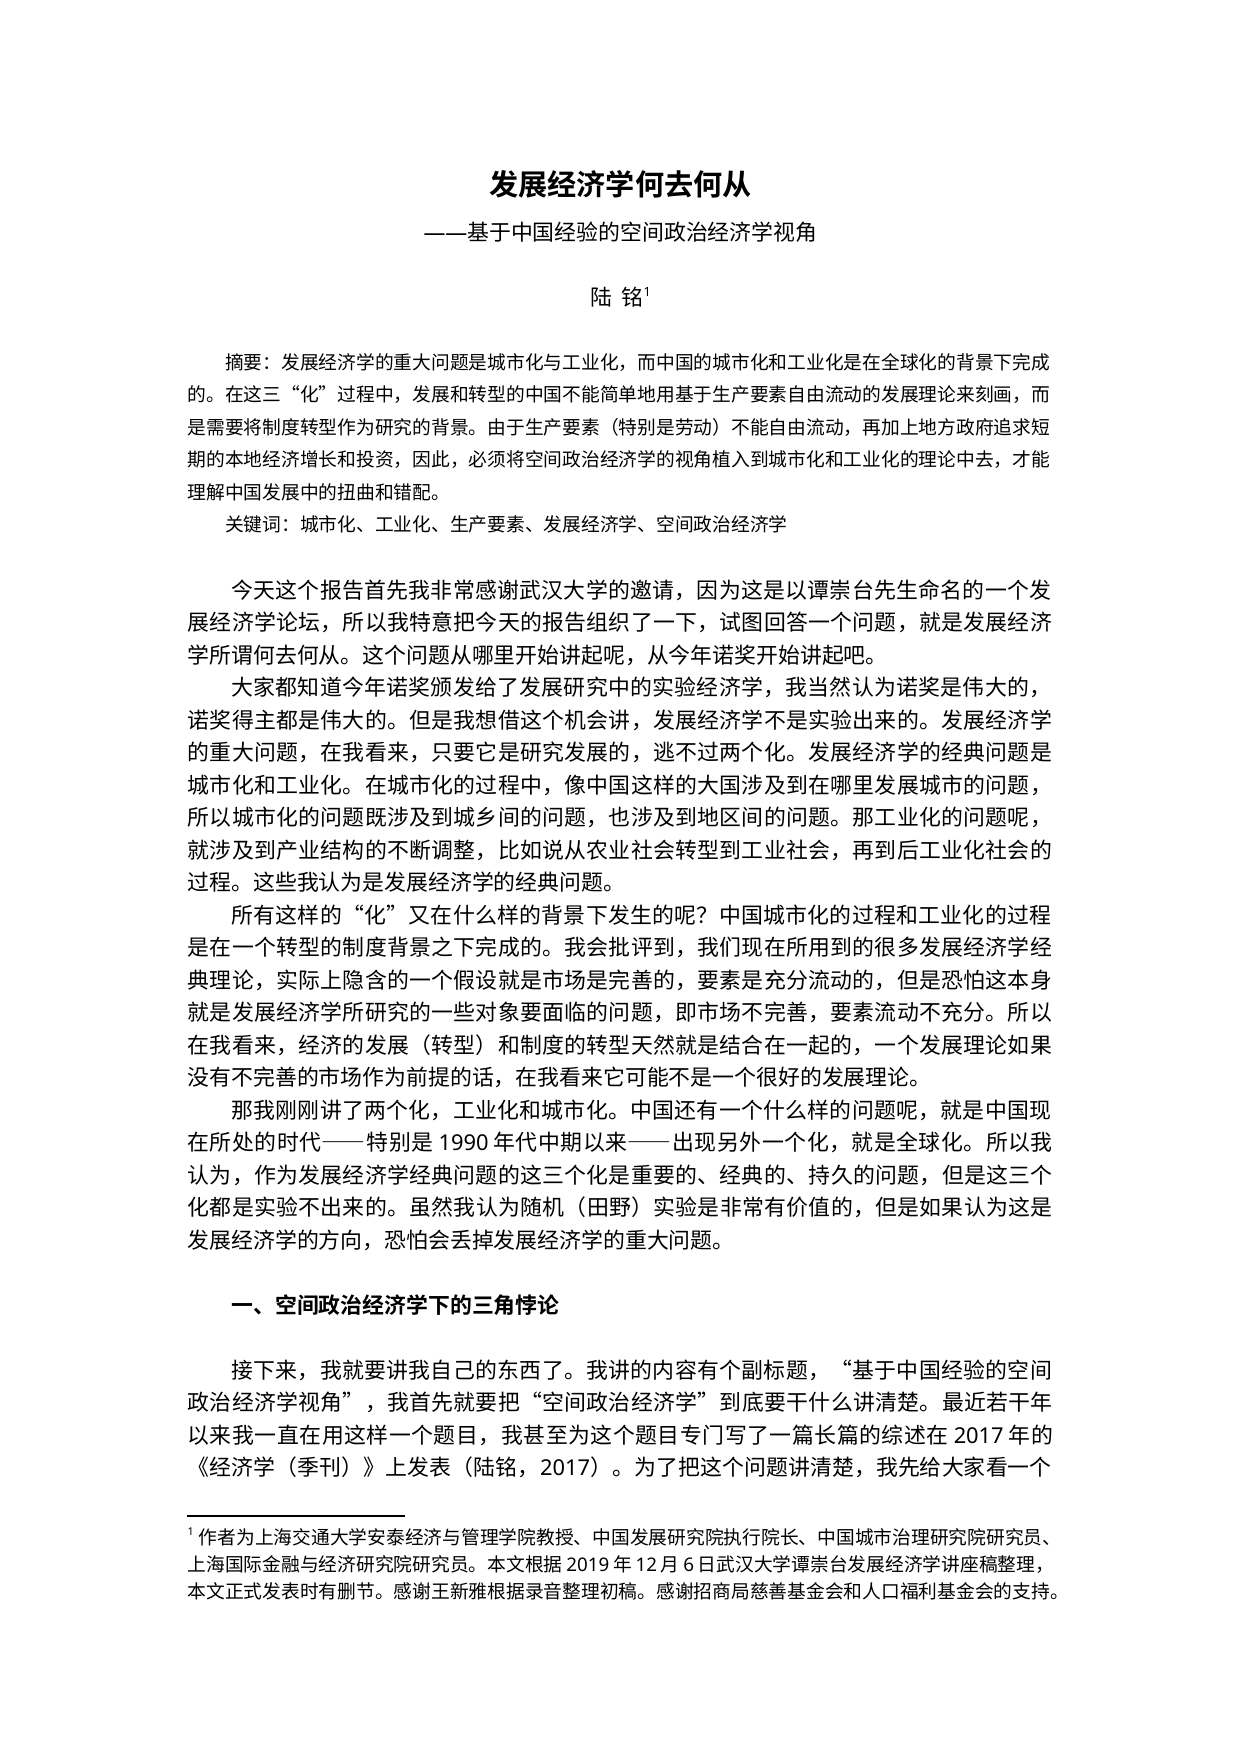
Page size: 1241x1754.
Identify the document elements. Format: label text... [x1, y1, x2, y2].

text 今天这个报告首先我非常感谢武汉大学的邀请，因为这是以谭崇台先生命名的一个发展经济学论坛，所以我特意把今天的报告组织了一下，试图回答一个问题，就是发展经济学所谓何去何从。这个问题从哪里开始讲起呢，从今年诺奖开始讲起吧。 [187, 572, 1053, 670]
text 摘要：发展经济学的重大问题是城市化与工业化，而中国的城市化和工业化是在全球化的背景下完成的。在这三“化”过程中，发展和转型的中国不能简单地用基于生产要素自由流动的发展理论来刻画，而是需要将制度转型作为研究的背景。由于生产要素（特别是劳动）不能自由流动，再加上地方政府追求短期的本地经济增长和投资，因此，必须将空间政治经济学的视角植入到城市化和工业化的理论中去，才能理解中国发展中的扭曲和错配。 [187, 345, 1053, 507]
text 发展经济学何去何从 [187, 150, 1053, 215]
text 大家都知道今年诺奖颁发给了发展研究中的实验经济学，我当然认为诺奖是伟大的，诺奖得主都是伟大的。但是我想借这个机会讲，发展经济学不是实验出来的。发展经济学的重大问题，在我看来，只要它是研究发展的，逃不过两个化。发展经济学的经典问题是城市化和工业化。在城市化的过程中，像中国这样的大国涉及到在哪里发展城市的问题，所以城市化的问题既涉及到城乡间的问题，也涉及到地区间的问题。那工业化的问题呢，就涉及到产业结构的不断调整，比如说从农业社会转型到工业社会，再到后工业化社会的过程。这些我认为是发展经济学的经典问题。 [187, 670, 1053, 897]
text 关键词：城市化、工业化、生产要素、发展经济学、空间政治经济学 [187, 507, 1053, 540]
text 所有这样的“化”又在什么样的背景下发生的呢？中国城市化的过程和工业化的过程是在一个转型的制度背景之下完成的。我会批评到，我们现在所用到的很多发展经济学经典理论，实际上隐含的一个假设就是市场是完善的，要素是充分流动的，但是恐怕这本身就是发展经济学所研究的一些对象要面临的问题，即市场不完善，要素流动不充分。所以在我看来，经济的发展（转型）和制度的转型天然就是结合在一起的，一个发展理论如果没有不完善的市场作为前提的话，在我看来它可能不是一个很好的发展理论。 [187, 897, 1053, 1092]
text ——基于中国经验的空间政治经济学视角 [187, 215, 1053, 247]
text 那我刚刚讲了两个化，工业化和城市化。中国还有一个什么样的问题呢，就是中国现在所处的时代——特别是1990年代中期以来——出现另外一个化，就是全球化。所以我认为，作为发展经济学经典问题的这三个化是重要的、经典的、持久的问题，但是这三个化都是实验不出来的。虽然我认为随机（田野）实验是非常有价值的，但是如果认为这是发展经济学的方向，恐怕会丢掉发展经济学的重大问题。 [187, 1092, 1053, 1255]
text 陆 铭 [187, 280, 1053, 312]
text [187, 1352, 1053, 1482]
text 一、空间政治经济学下的三角悖论 [187, 1287, 1053, 1320]
